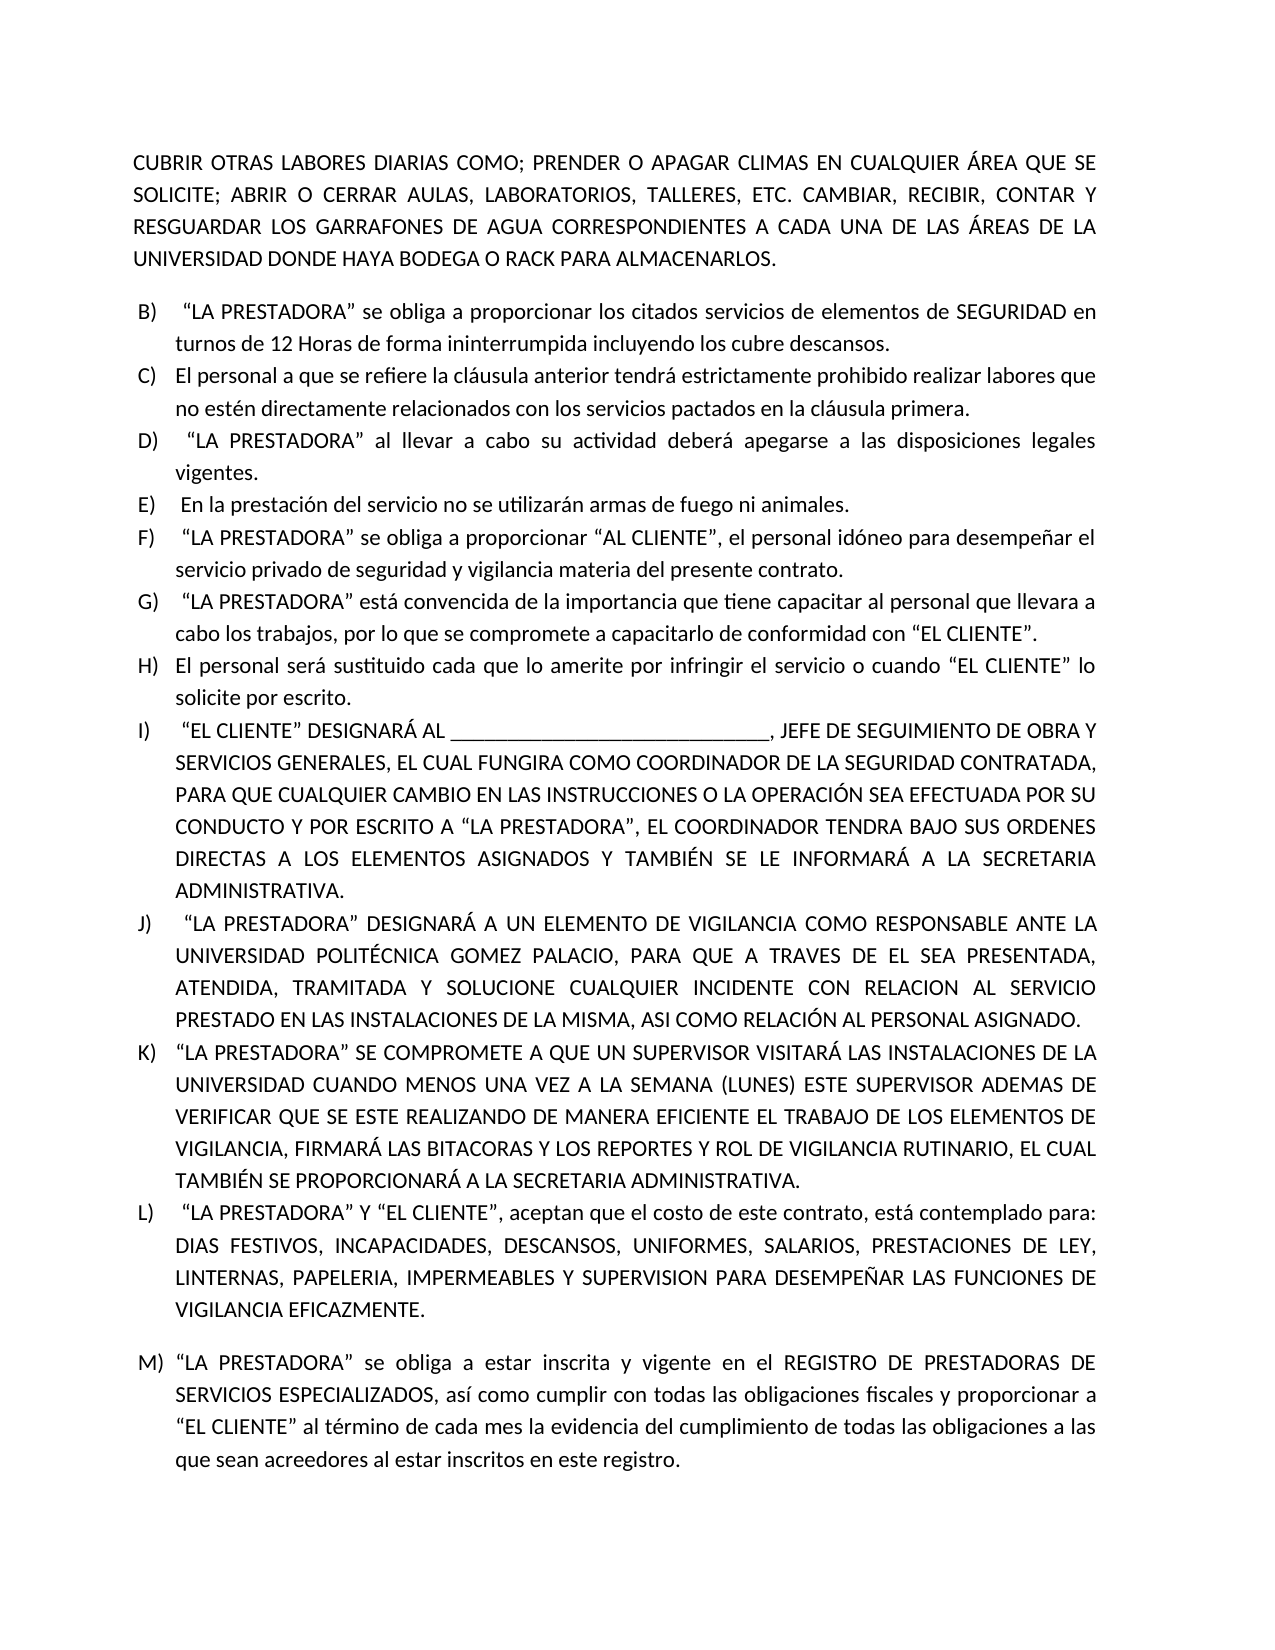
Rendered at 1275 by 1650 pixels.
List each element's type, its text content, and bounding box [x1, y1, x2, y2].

list “LA PRESTADORA” se obliga a proporcionar “AL CLIENTE”, el personal idóneo para desempeñar el servicio privado de seguridad y vigilancia materia del presente contrato. [138, 523, 1098, 583]
text CUBRIR OTRAS LABORES DIARIAS COMO; PRENDER O APAGAR CLIMAS EN CUALQUIER ÁREA QUE SE SOLICITE; ABRIR O CERRAR AULAS, LABORATORIOS, TALLERES, ETC. CAMBIAR, RECIBIR, CONTAR Y RESGUARDAR LOS GARRAFONES DE AGUA CORRESPONDIENTES A CADA UNA DE LAS ÁREAS DE LA UNIVERSIDAD DONDE HAYA BODEGA O RACK PARA ALMACENARLOS. [133, 148, 1098, 272]
list “LA PRESTADORA” Y “EL CLIENTE”, aceptan que el costo de este contrato, está contemplado para: DIAS FESTIVOS, INCAPACIDADES, DESCANSOS, UNIFORMES, SALARIOS, PRESTACIONES DE LEY, LINTERNAS, PAPELERIA, IMPERMEABLES Y SUPERVISION PARA DESEMPEÑAR LAS FUNCIONES DE VIGILANCIA EFICAZMENTE. [138, 1198, 1098, 1323]
list “LA PRESTADORA” SE COMPROMETE A QUE UN SUPERVISOR VISITARÁ LAS INSTALACIONES DE LA UNIVERSIDAD CUANDO MENOS UNA VEZ A LA SEMANA (LUNES) ESTE SUPERVISOR ADEMAS DE VERIFICAR QUE SE ESTE REALIZANDO DE MANERA EFICIENTE EL TRABAJO DE LOS ELEMENTOS DE VIGILANCIA, FIRMARÁ LAS BITACORAS Y LOS REPORTES Y ROL DE VIGILANCIA RUTINARIO, EL CUAL TAMBIÉN SE PROPORCIONARÁ A LA SECRETARIA ADMINISTRATIVA. [138, 1038, 1098, 1194]
list “EL CLIENTE” DESIGNARÁ AL ____________________________, JEFE DE SEGUIMIENTO DE OBRA Y SERVICIOS GENERALES, EL CUAL FUNGIRA COMO COORDINADOR DE LA SEGURIDAD CONTRATADA, PARA QUE CUALQUIER CAMBIO EN LAS INSTRUCCIONES O LA OPERACIÓN SEA EFECTUADA POR SU CONDUCTO Y POR ESCRITO A “LA PRESTADORA”, EL COORDINADOR TENDRA BAJO SUS ORDENES DIRECTAS A LOS ELEMENTOS ASIGNADOS Y TAMBIÉN SE LE INFORMARÁ A LA SECRETARIA ADMINISTRATIVA. [138, 716, 1098, 905]
list “LA PRESTADORA” se obliga a proporcionar los citados servicios de elementos de SEGURIDAD en turnos de 12 Horas de forma ininterrumpida incluyendo los cubre descansos. [138, 297, 1098, 357]
list “LA PRESTADORA” DESIGNARÁ A UN ELEMENTO DE VIGILANCIA COMO RESPONSABLE ANTE LA UNIVERSIDAD POLITÉCNICA GOMEZ PALACIO, PARA QUE A TRAVES DE EL SEA PRESENTADA, ATENDIDA, TRAMITADA Y SOLUCIONE CUALQUIER INCIDENTE CON RELACION AL SERVICIO PRESTADO EN LAS INSTALACIONES DE LA MISMA, ASI COMO RELACIÓN AL PERSONAL ASIGNADO. [138, 909, 1098, 1033]
list “LA PRESTADORA” se obliga a estar inscrita y vigente en el REGISTRO DE PRESTADORAS DE SERVICIOS ESPECIALIZADOS, así como cumplir con todas las obligaciones fiscales y proporcionar a “EL CLIENTE” al término de cada mes la evidencia del cumplimiento de todas las obligaciones a las que sean acreedores al estar inscritos en este registro. [138, 1348, 1098, 1473]
list “LA PRESTADORA” está convencida de la importancia que tiene capacitar al personal que llevara a cabo los trabajos, por lo que se compromete a capacitarlo de conformidad con “EL CLIENTE”. [138, 587, 1098, 647]
list El personal a que se refiere la cláusula anterior tendrá estrictamente prohibido realizar labores que no estén directamente relacionados con los servicios pactados en la cláusula primera. [138, 362, 1098, 422]
list El personal será sustituido cada que lo amerite por infringir el servicio o cuando “EL CLIENTE” lo solicite por escrito. [138, 651, 1098, 712]
list “LA PRESTADORA” al llevar a cabo su actividad deberá apegarse a las disposiciones legales vigentes. [138, 426, 1098, 486]
list En la prestación del servicio no se utilizarán armas de fuego ni animales. [138, 490, 1098, 518]
